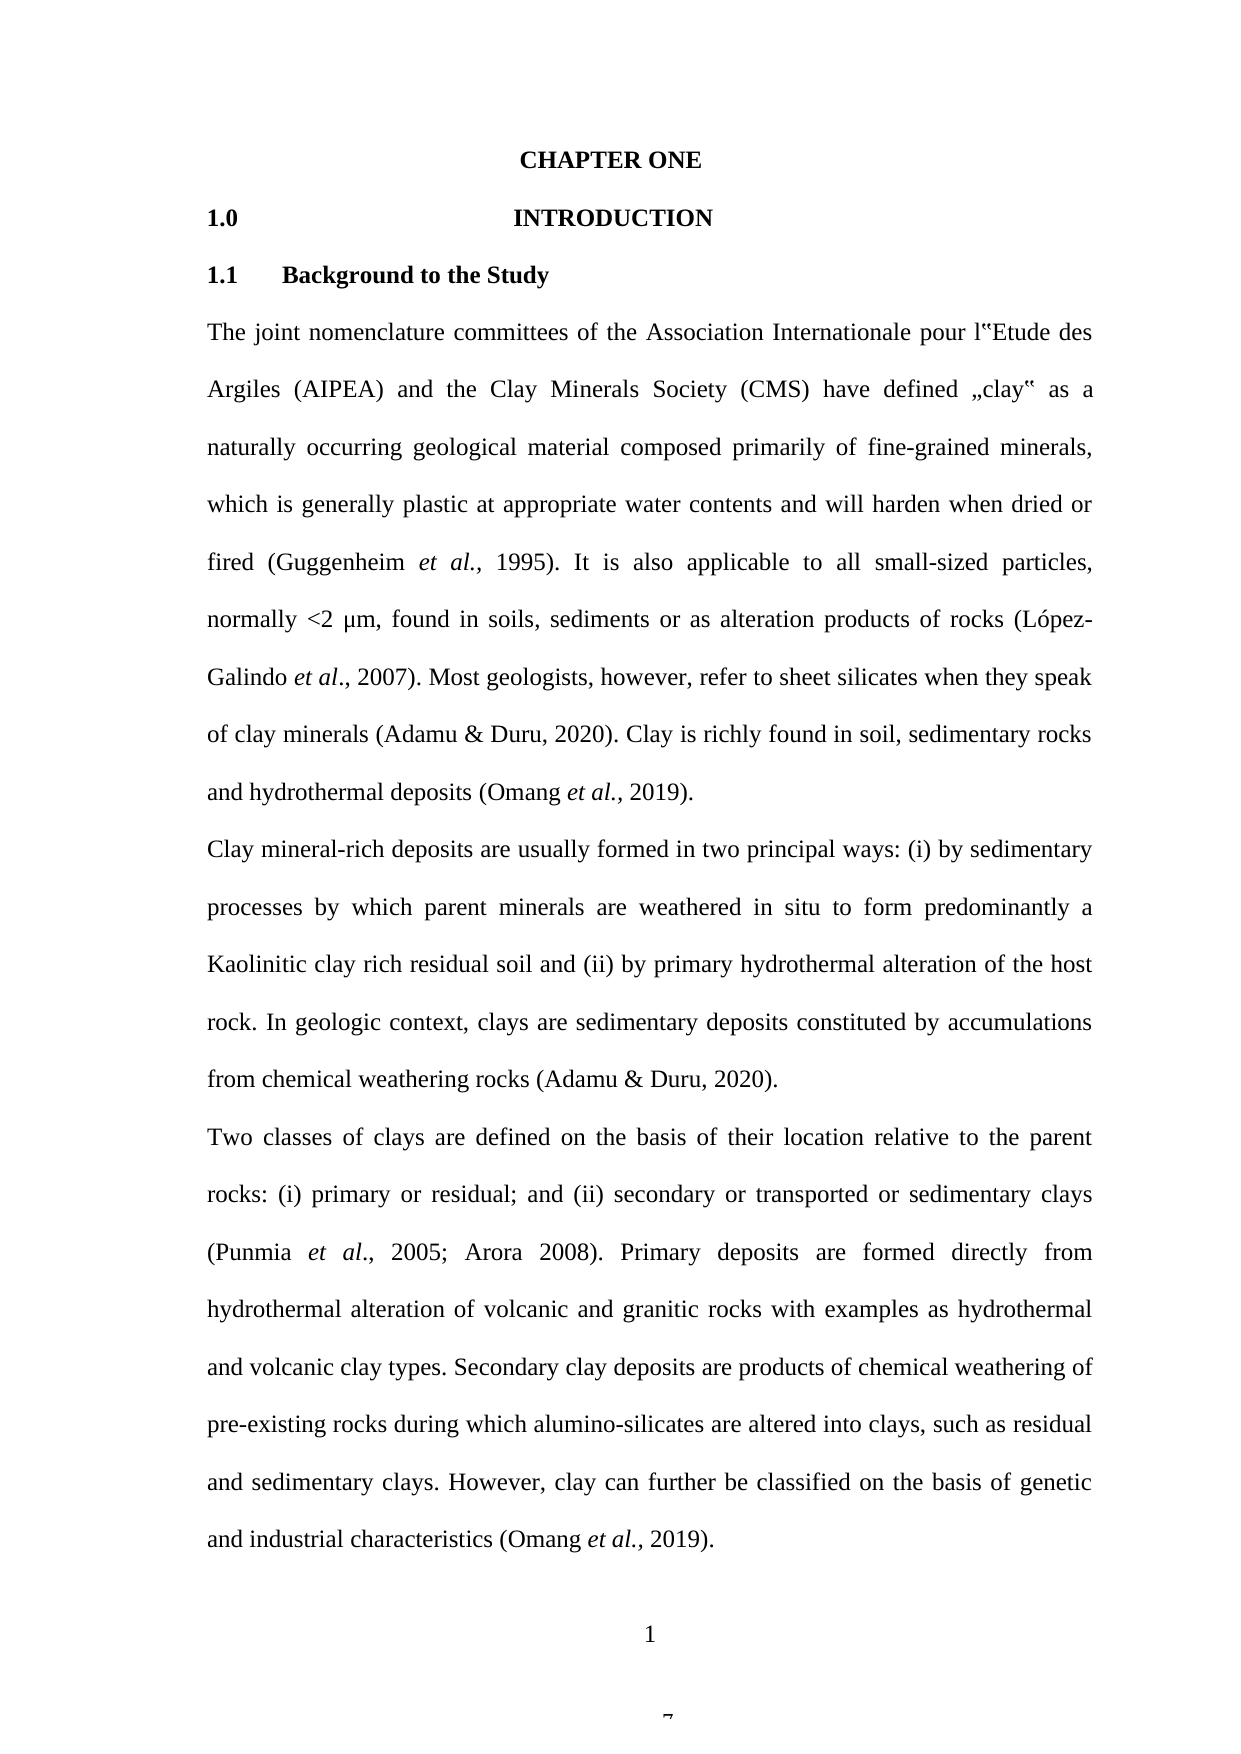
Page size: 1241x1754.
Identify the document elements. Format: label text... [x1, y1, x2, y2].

text Clay mineral-rich deposits are usually formed in two principal ways: (i) by sedimentary processes by which parent minerals are weathered in situ to form predominantly a Kaolinitic clay rich residual soil and (ii) by primary hydrothermal alteration of the host rock. In geologic context, clays are sedimentary deposits constituted by accumulations from chemical weathering rocks (Adamu & Duru, 2020). [207, 834, 1093, 1093]
text Two classes of clays are defined on the basis of their location relative to the parent rocks: (i) primary or residual; and (ii) secondary or transported or sedimentary clays (Punmia et al., 2005; Arora 2008). Primary deposits are formed directly from hydrothermal alteration of volcanic and granitic rocks with examples as hydrothermal and volcanic clay types. Secondary clay deposits are products of chemical weathering of pre-existing rocks during which alumino-silicates are altered into clays, such as residual and sedimentary clays. However, clay can further be classified on the basis of genetic and industrial characteristics (Omang et al., 2019). [207, 1122, 1093, 1553]
text 1 [160, 1619, 1139, 1648]
text The joint nomenclature committees of the Association Internationale pour l‟Etude des Argiles (AIPEA) and the Clay Minerals Society (CMS) have defined „clay‟ as a naturally occurring geological material composed primarily of fine-grained minerals, which is generally plastic at appropriate water contents and will harden when dried or fired (Guggenheim et al., 1995). It is also applicable to all small-sized particles, normally <2 μm, found in soils, sediments or as alteration products of rocks (López- Galindo et al., 2007). Most geologists, however, refer to sheet silicates when they speak of clay minerals (Adamu & Duru, 2020). Clay is richly found in soil, sedimentary rocks and hydrothermal deposits (Omang et al., 2019). [207, 317, 1094, 805]
subtitle CHAPTER ONE [194, 145, 1027, 174]
subtitle Background to the Study [207, 260, 1163, 289]
subtitle INTRODUCTION [207, 203, 1163, 231]
